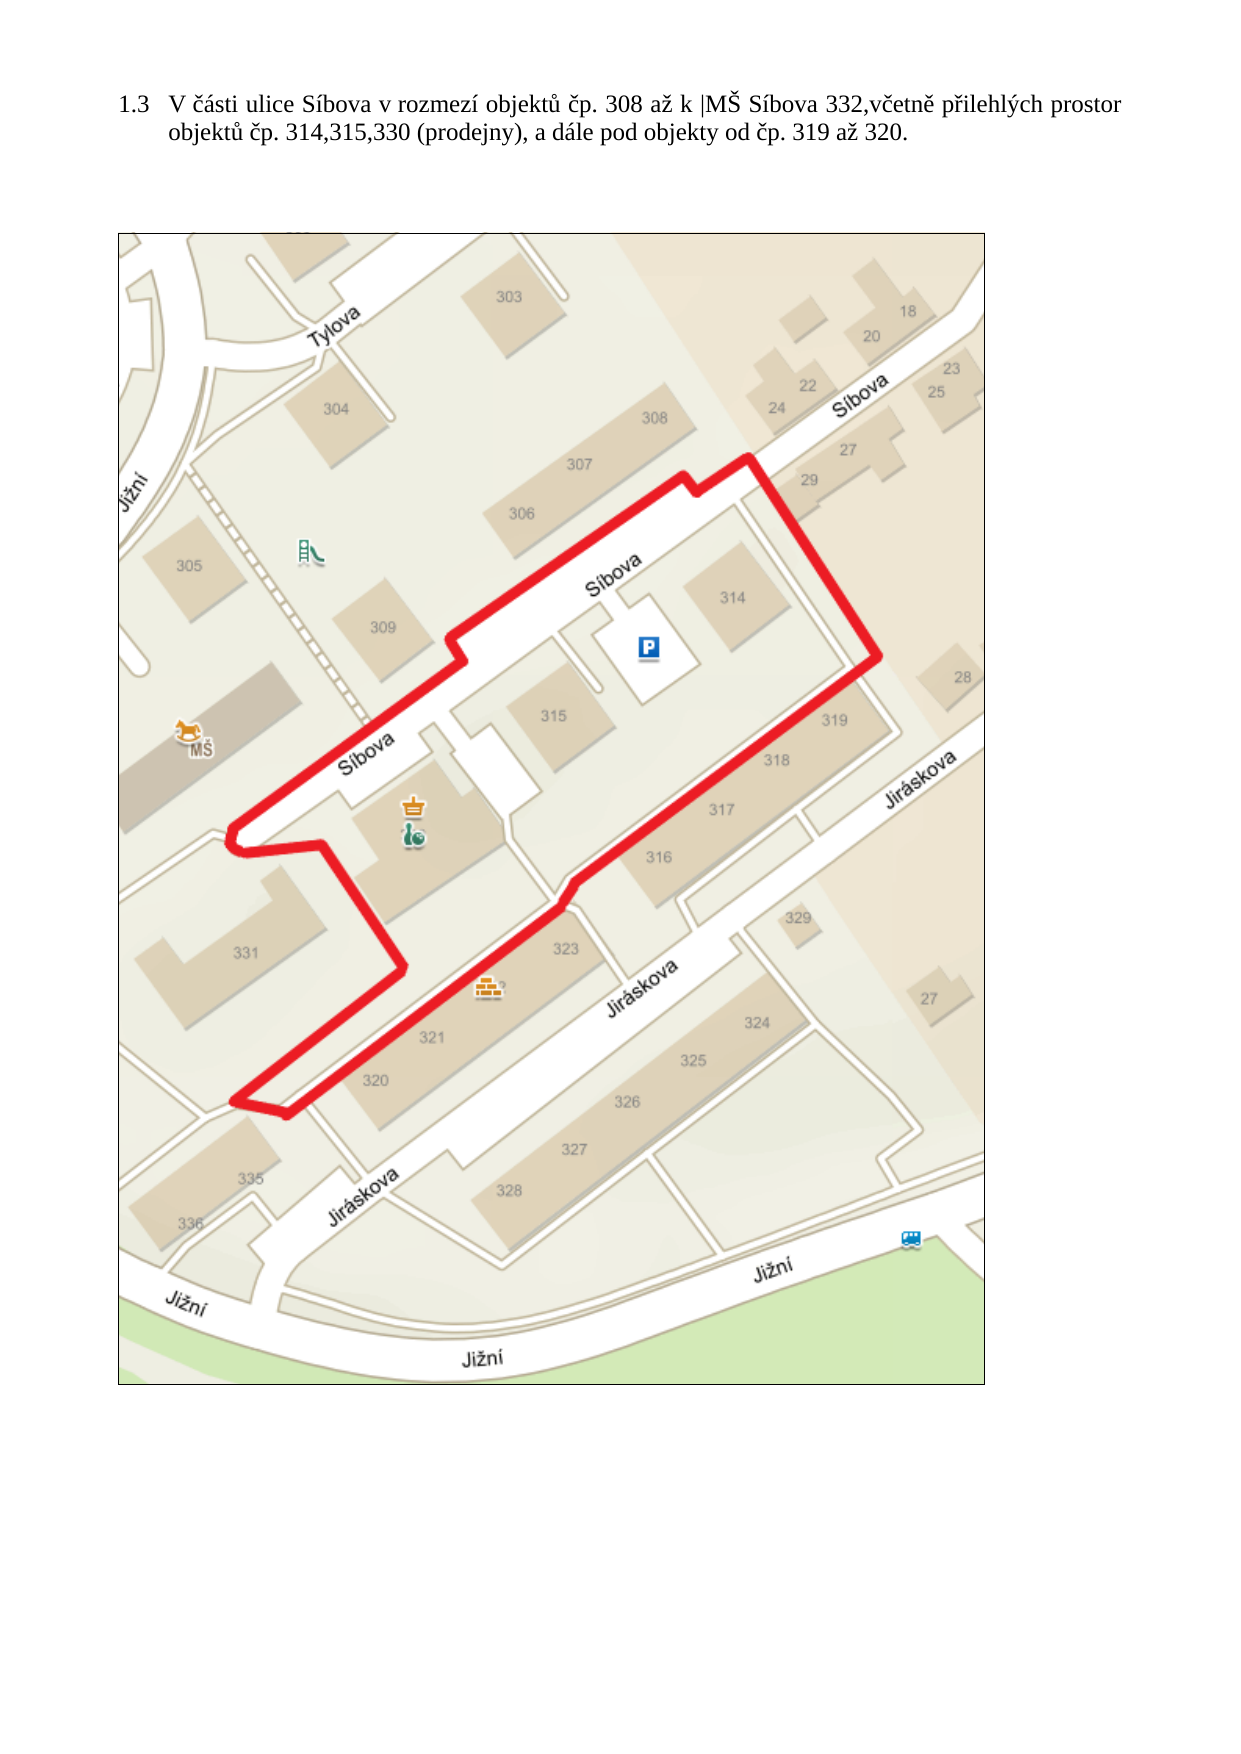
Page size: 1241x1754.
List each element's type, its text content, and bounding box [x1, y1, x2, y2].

list V části ulice Síbova v rozmezí objektů čp. 308 až k |MŠ Síbova 332,včetně přilehlých prostor objektů čp. 314,315,330 (prodejny), a dále pod objekty od čp. 319 až 320. [118, 89, 1122, 146]
picture [119, 234, 984, 1384]
